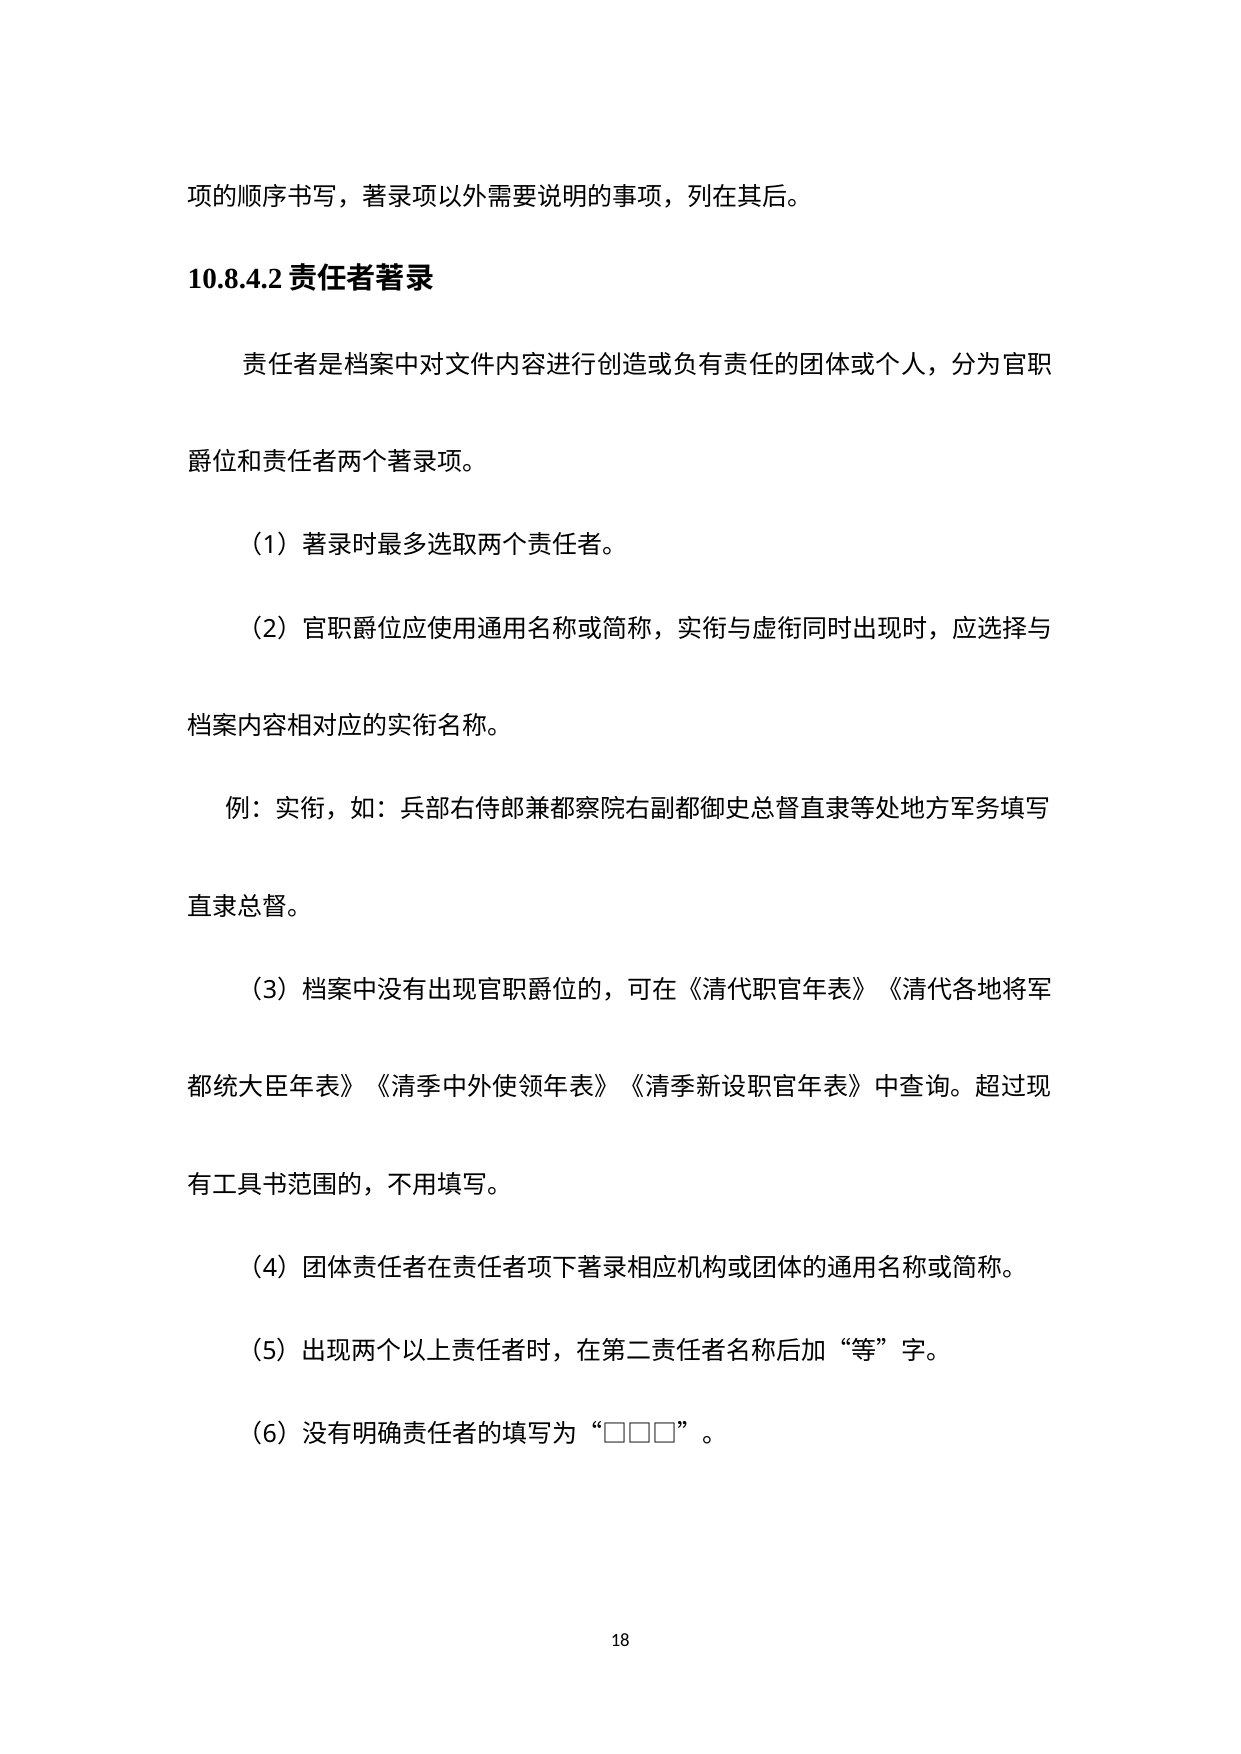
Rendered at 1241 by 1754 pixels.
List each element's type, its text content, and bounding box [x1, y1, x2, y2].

text （6）没有明确责任者的填写为“□□□”。 [187, 1399, 1053, 1464]
text （5）出现两个以上责任者时，在第二责任者名称后加“等”字。 [171, 1316, 1053, 1381]
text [187, 162, 1053, 227]
text （4）团体责任者在责任者项下著录相应机构或团体的通用名称或简称。 [188, 1233, 1053, 1298]
text （1）著录时最多选取两个责任者。 [187, 511, 1053, 576]
text 例：实衔，如：兵部右侍郎兼都察院右副都御史总督直隶等处地方军务填写直隶总督。 [187, 774, 1053, 937]
text 责任者是档案中对文件内容进行创造或负有责任的团体或个人，分为官职爵位和责任者两个著录项。 [187, 330, 1053, 492]
subtitle 10.8.4.2责任者著录 [187, 245, 1053, 310]
text （2）官职爵位应使用通用名称或简称，实衔与虚衔同时出现时，应选择与档案内容相对应的实衔名称。 [187, 594, 1053, 756]
text （3）档案中没有出现官职爵位的，可在《清代职官年表》《清代各地将军都统大臣年表》《清季中外使领年表》《清季新设职官年表》中查询。超过现有工具书范围的，不用填写。 [188, 955, 1053, 1215]
